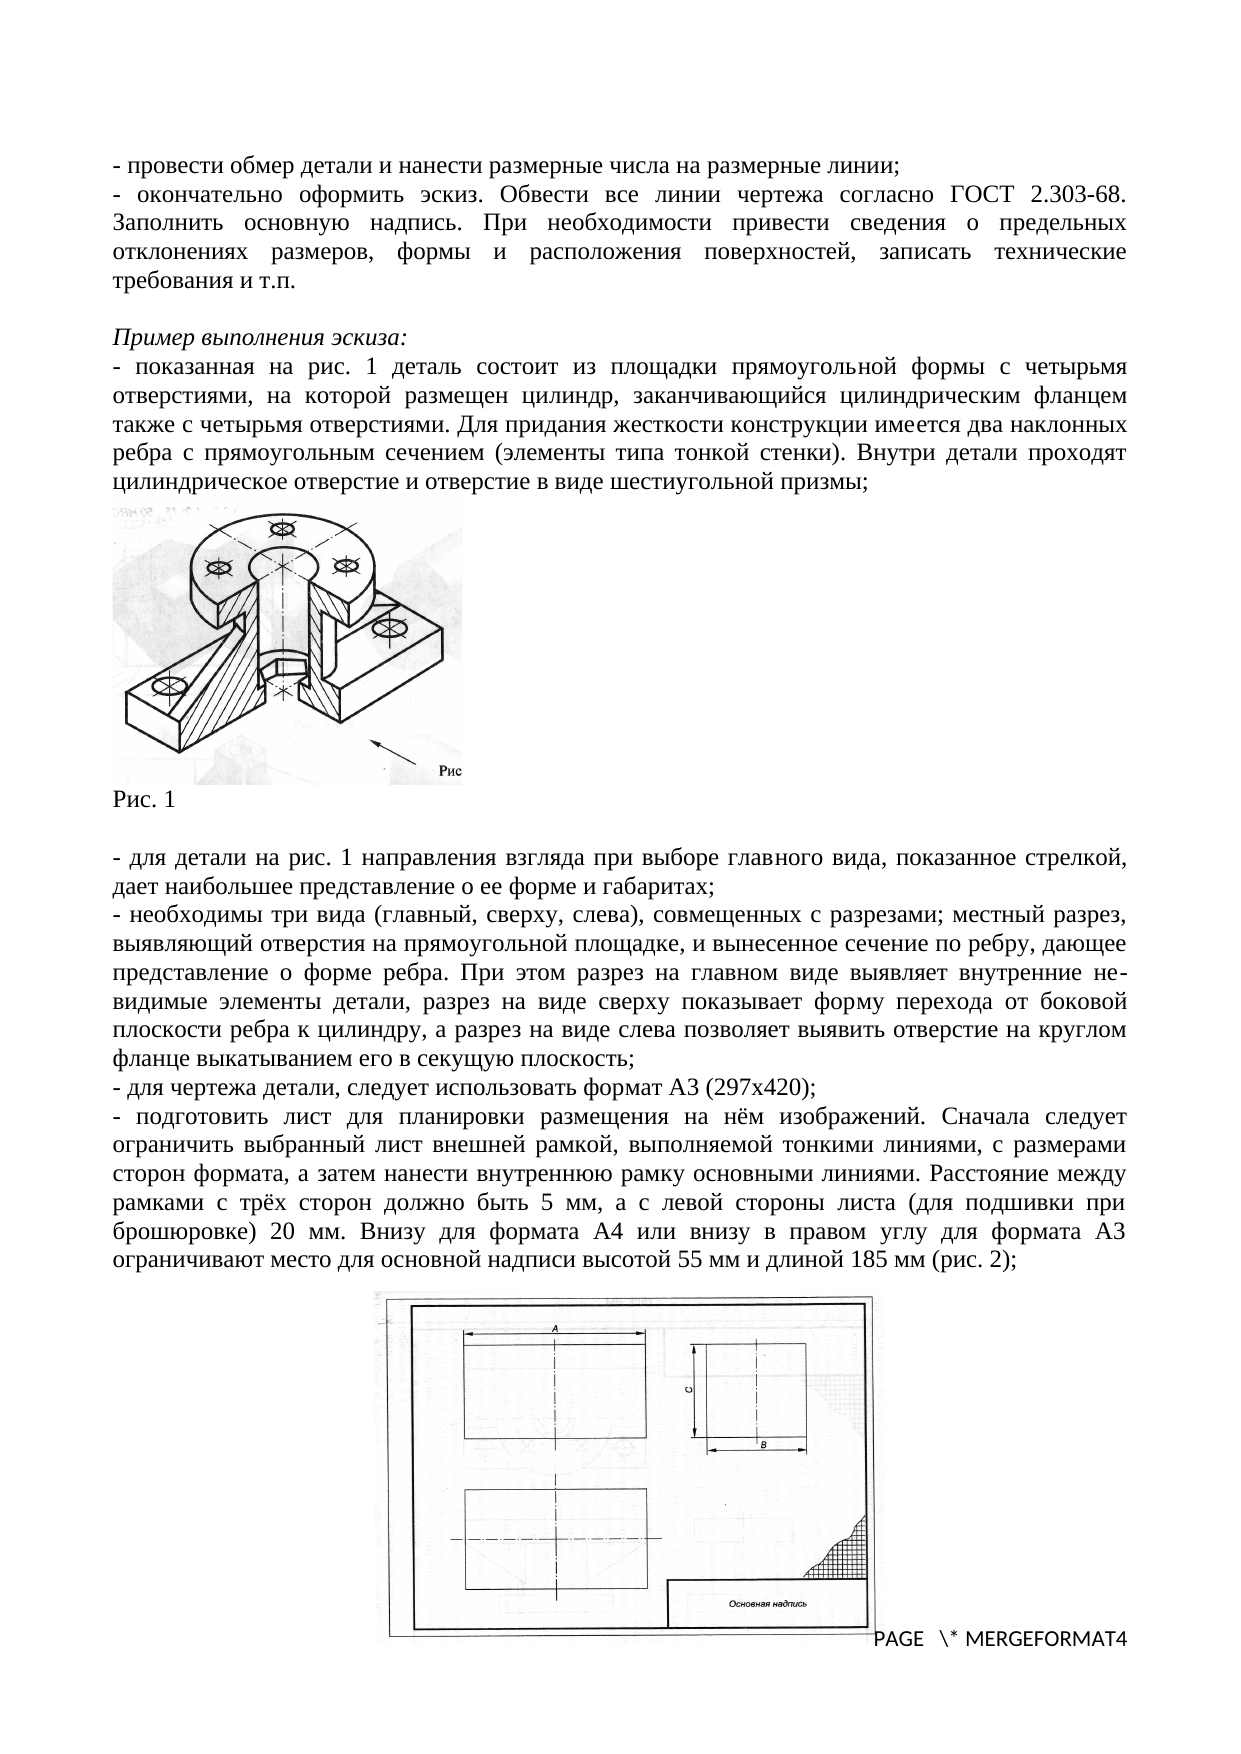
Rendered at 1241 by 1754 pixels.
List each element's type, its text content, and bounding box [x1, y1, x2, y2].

picture [373, 1291, 885, 1644]
text - окончательно оформить эскиз. Обвести все линии чертежа согласно ГОСТ 2.303-68. Заполнить основную надпись. При необходимости привести сведения о предельных отклонениях размеров, формы и расположения поверхностей, записать технические требования и т.п. [112, 179, 1128, 294]
text - подготовить лист для планировки размещения на нём изображений. Сначала следует ограничить выбранный лист внешней рамкой, выполняемой тонкими линиями, с размерами сторон формата, а затем нанести внутреннюю рамку основными линиями. Расстояние между рамками с трёх сторон должно быть 5 мм, а с левой стороны листа (для подшивки при брошюровке) 20 мм. Внизу для формата А4 или внизу в правом углу для формата А3 ограничивают место для основной надписи высотой 55 мм и длиной 185 мм (рис. 2); [112, 1101, 1128, 1273]
text - для чертежа детали, следует использовать формат A3 (297x420); [112, 1072, 1128, 1101]
text - показанная на рис. 1 деталь состоит из площадки прямоугольной формы с четырьмя отверстиями, на которой размещен цилиндр, заканчивающийся цилиндрическим фланцем также с четырьмя отверстиями. Для придания жесткости конструкции имеется два наклонных ребра с прямоугольным сечением (элементы типа тонкой стенки). Внутри детали проходят цилиндрическое отверстие и отверстие в виде шестиугольной призмы; [112, 351, 1128, 495]
text - провести обмер детали и нанести размерные числа на размерные линии; [112, 150, 1128, 179]
text - необходимы три вида (главный, сверху, слева), совмещенных с разрезами; местный разрез, выявляющий отверстия на прямоугольной площадке, и вынесенное сечение по ребру, дающее представление о форме ребра. При этом разрез на главном виде выявляет внутренние невидимые элементы детали, разрез на виде сверху показывает форму перехода от боковой плоскости ребра к цилиндру, а разрез на виде слева позволяет выявить отверстие на круглом фланце выкатыванием его в секущую плоскость; [112, 899, 1128, 1072]
text Рис. 1 [112, 784, 1128, 813]
text - для детали на рис. 1 направления взгляда при выборе главного вида, показанное стрелкой, дает наибольшее представление о ее форме и габаритах; [112, 842, 1128, 899]
text Пример выполнения эскиза: [112, 322, 1128, 351]
picture [112, 495, 463, 785]
